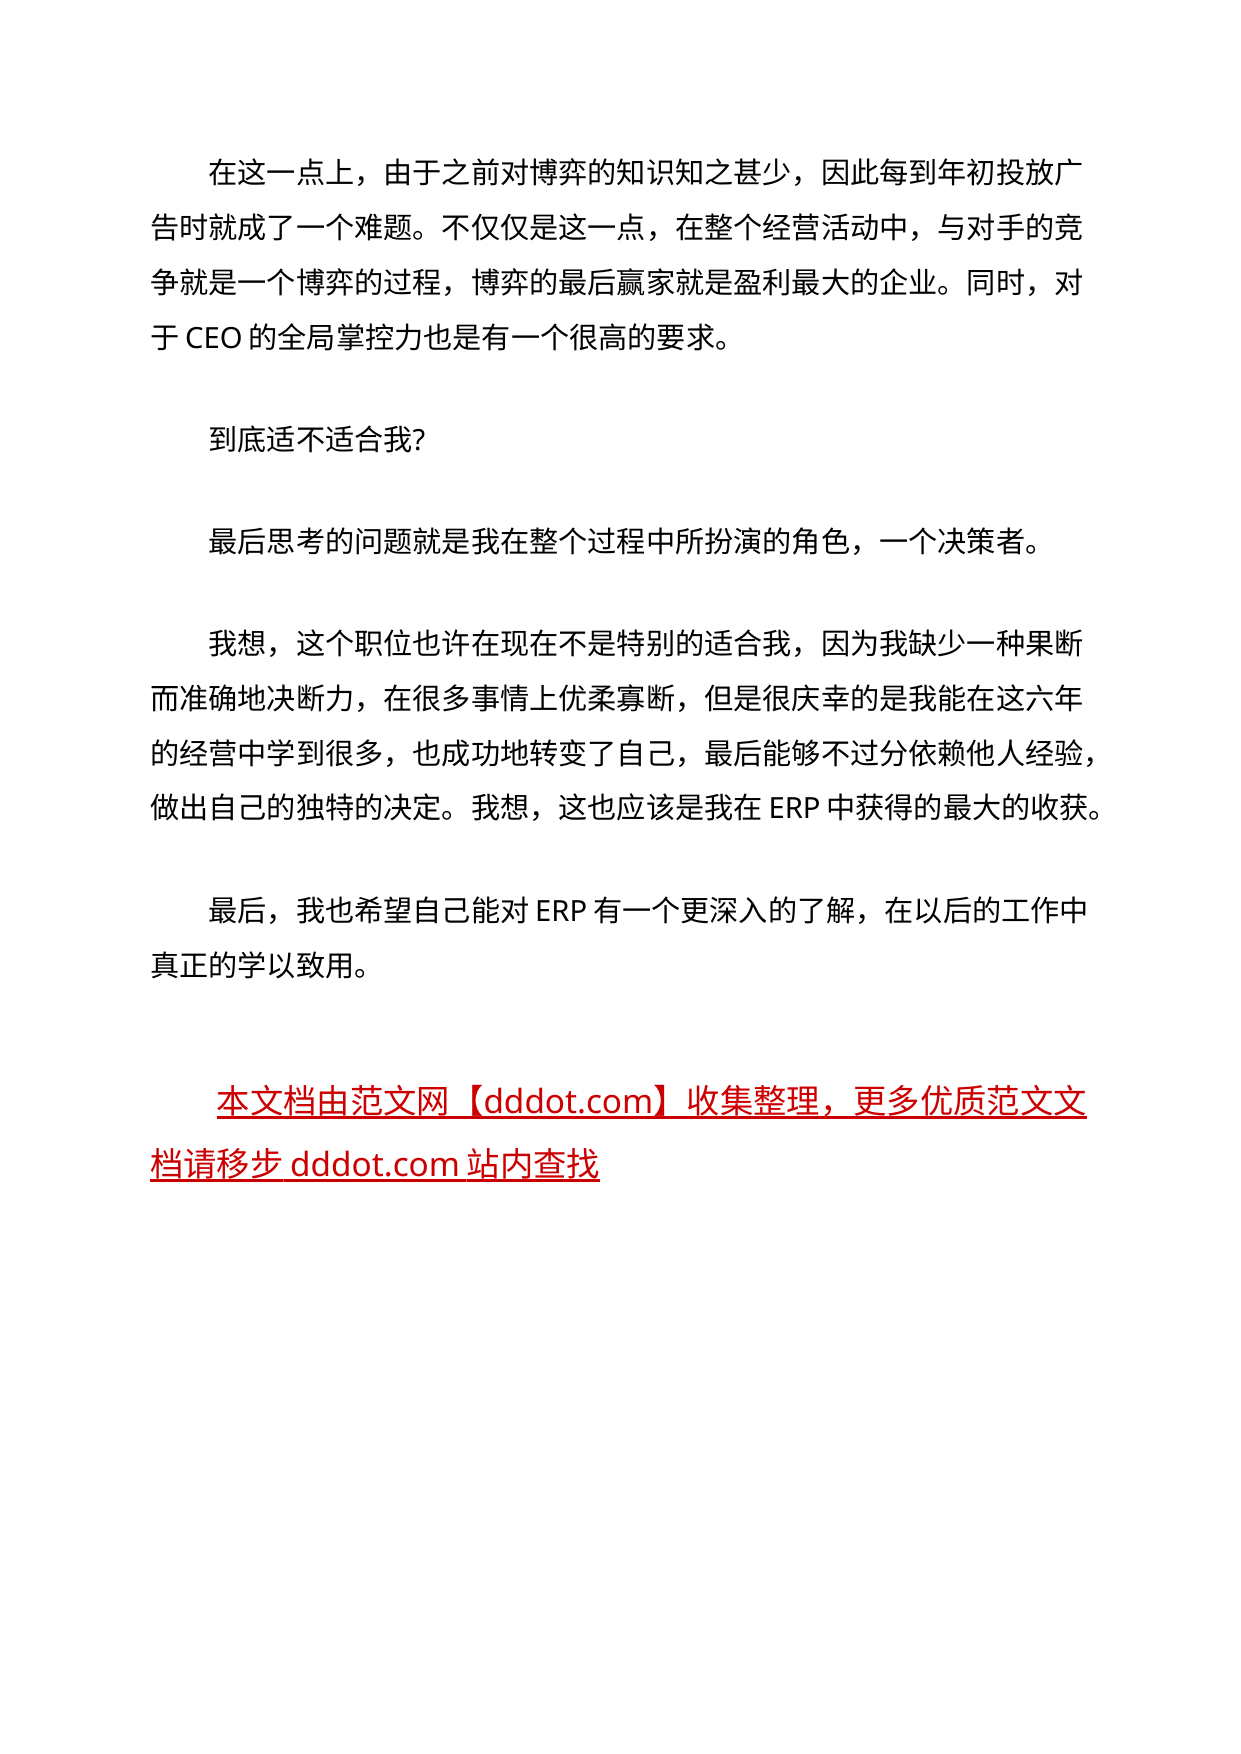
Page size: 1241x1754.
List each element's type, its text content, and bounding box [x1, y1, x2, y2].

text 到底适不适合我? [150, 417, 1090, 459]
text 我想，这个职位也许在现在不是特别的适合我，因为我缺少一种果断而准确地决断力，在很多事情上优柔寡断，但是很庆幸的是我能在这六年的经营中学到很多，也成功地转变了自己，最后能够不过分依赖他人经验，做出自己的独特的决定。我想，这也应该是我在ERP中获得的最大的收获。 [150, 620, 1090, 827]
text 最后，我也希望自己能对ERP有一个更深入的了解，在以后的工作中真正的学以致用。 [150, 887, 1090, 984]
text 最后思考的问题就是我在整个过程中所扮演的角色，一个决策者。 [150, 519, 1090, 561]
text 在这一点上，由于之前对博弈的知识知之甚少，因此每到年初投放广告时就成了一个难题。不仅仅是这一点，在整个经营活动中，与对手的竞争就是一个博弈的过程，博弈的最后赢家就是盈利最大的企业。同时，对于CEO的全局掌控力也是有一个很高的要求。 [150, 150, 1090, 357]
text 本文档由范文网【dddot.com】收集整理，更多优质范文文档请移步dddot.com站内查找 [150, 1075, 1090, 1186]
